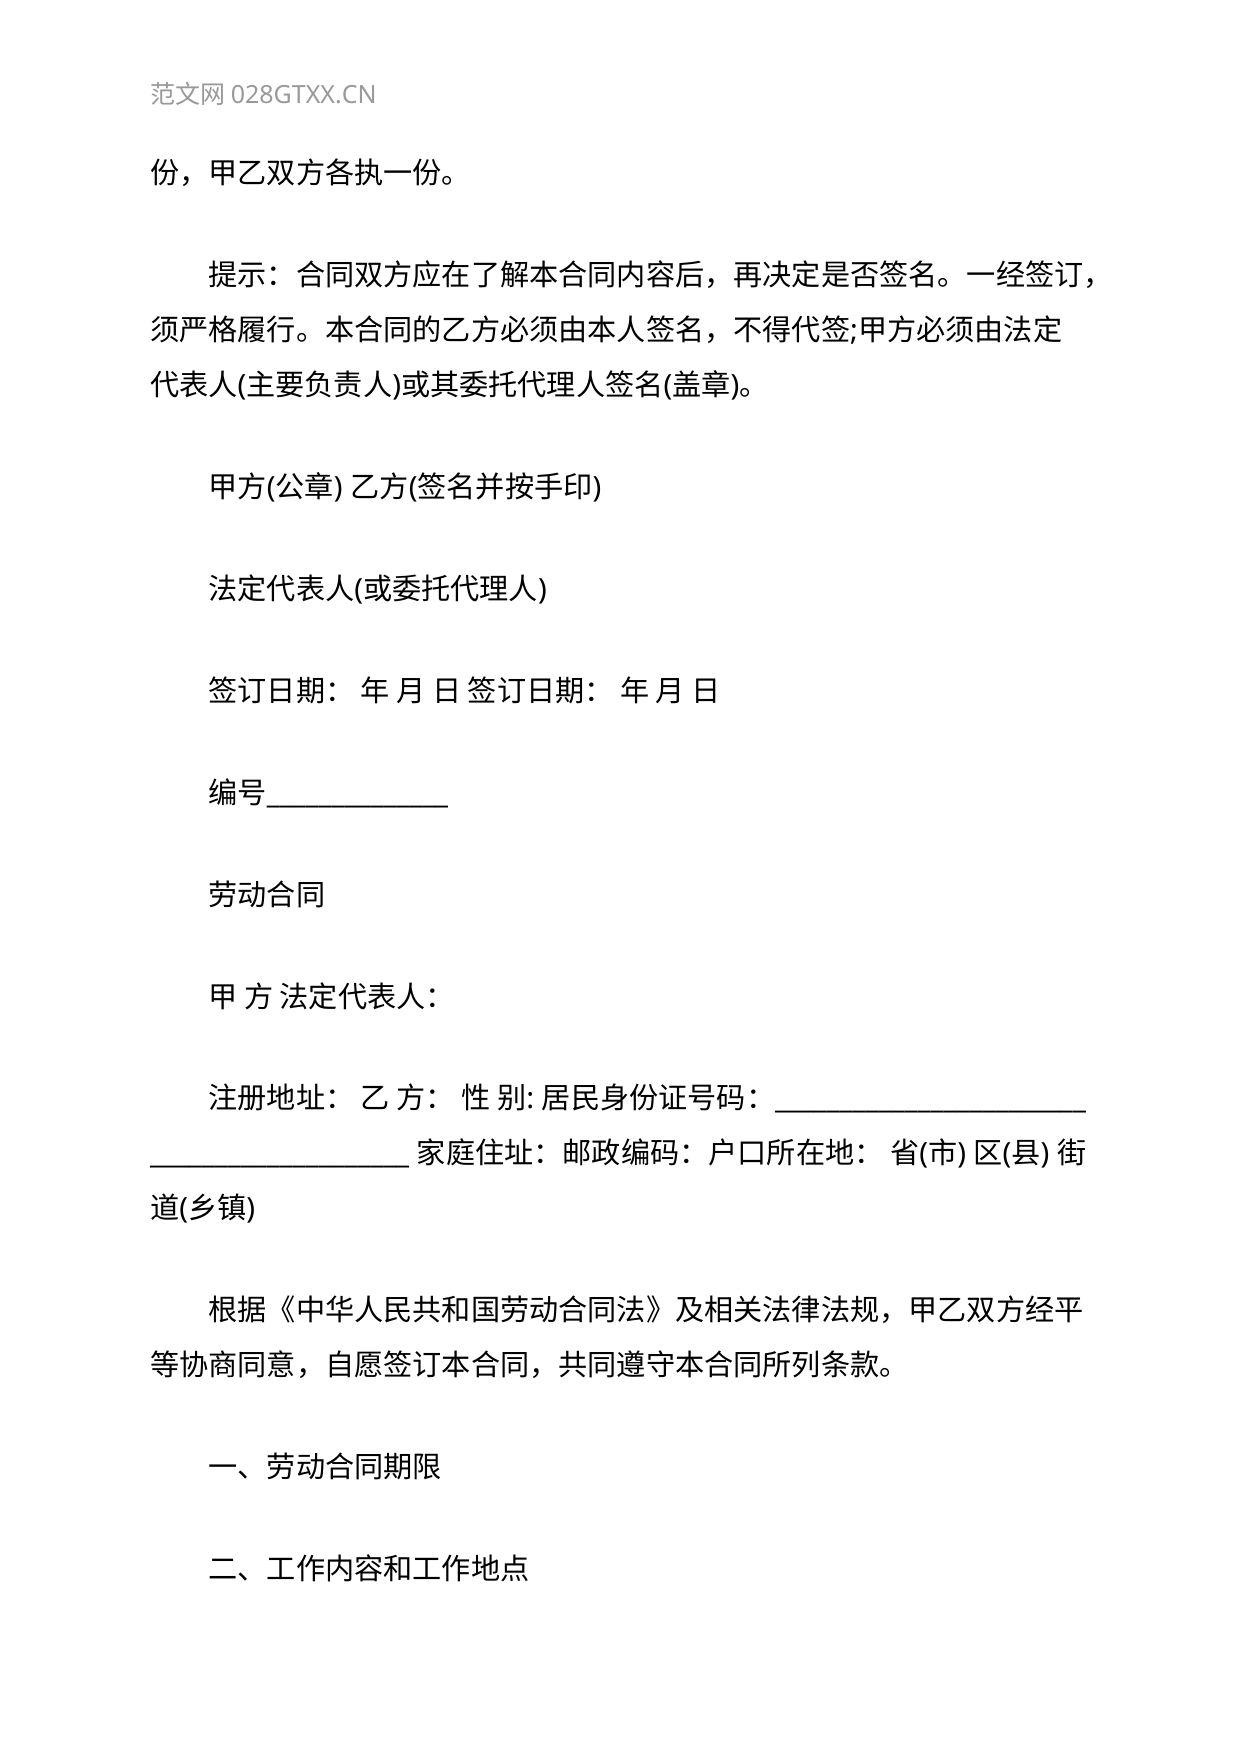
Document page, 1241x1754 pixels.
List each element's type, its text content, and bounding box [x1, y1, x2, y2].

text 签订日期： 年 月 日 签订日期： 年 月 日 [150, 668, 1090, 710]
text 劳动合同 [150, 871, 1090, 914]
text 提示：合同双方应在了解本合同内容后，再决定是否签名。一经签订，须严格履行。本合同的乙方必须由本人签名，不得代签;甲方必须由法定代表人(主要负责人)或其委托代理人签名(盖章)。 [150, 252, 1090, 404]
text 甲 方 法定代表人： [150, 973, 1090, 1015]
text 法定代表人(或委托代理人) [150, 566, 1090, 608]
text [150, 150, 1090, 192]
text 一、劳动合同期限 [150, 1443, 1090, 1486]
text 编号______________ [150, 769, 1090, 812]
text 二、工作内容和工作地点 [150, 1545, 1090, 1588]
text 根据《中华人民共和国劳动合同法》及相关法律法规，甲乙双方经平等协商同意，自愿签订本合同，共同遵守本合同所列条款。 [150, 1287, 1090, 1384]
text 甲方(公章) 乙方(签名并按手印) [150, 464, 1090, 506]
text 注册地址： 乙 方： 性 别: 居民身份证号码：____________________________________________ 家庭住址：邮政编码：户口所在地： 省(市) 区(县) 街道(乡镇) [150, 1075, 1090, 1227]
